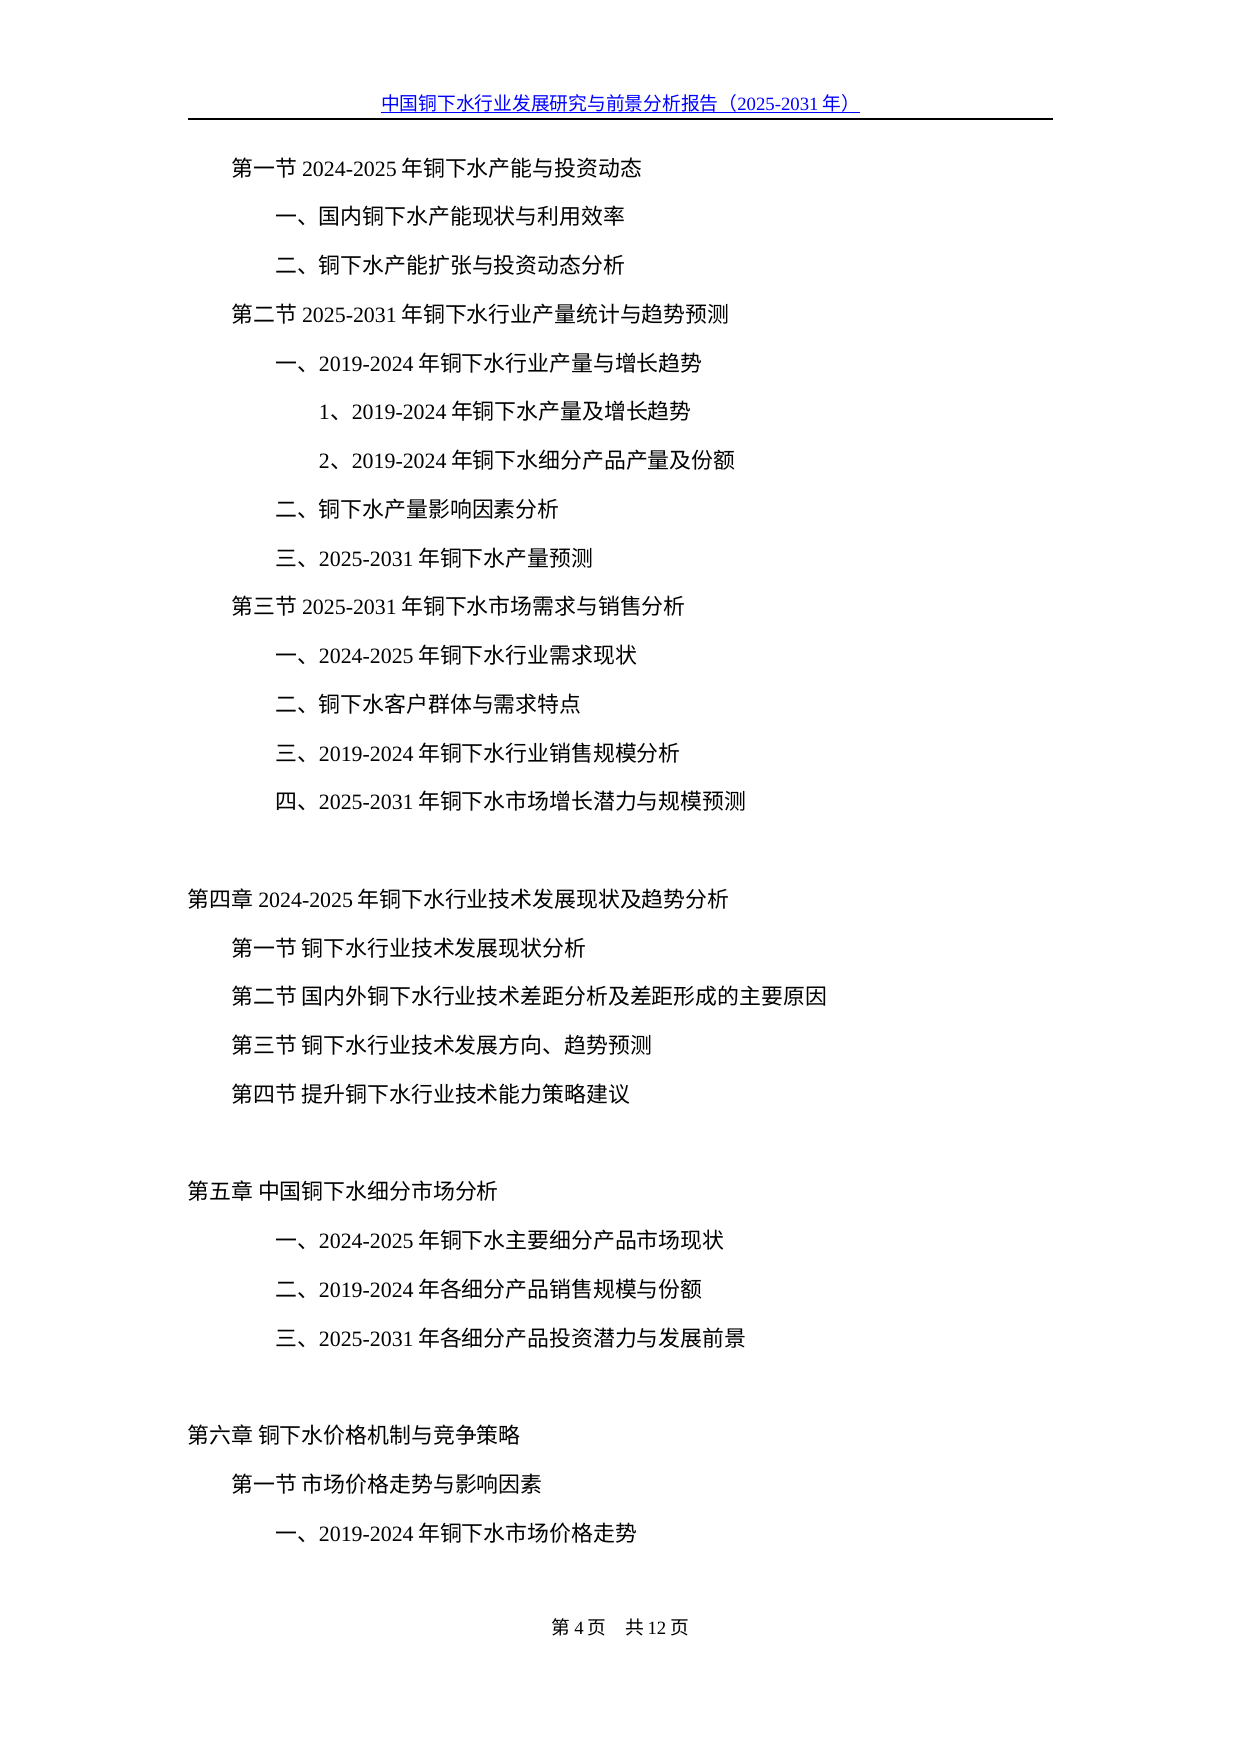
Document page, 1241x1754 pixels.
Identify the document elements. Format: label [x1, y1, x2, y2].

text [187, 150, 1053, 1548]
